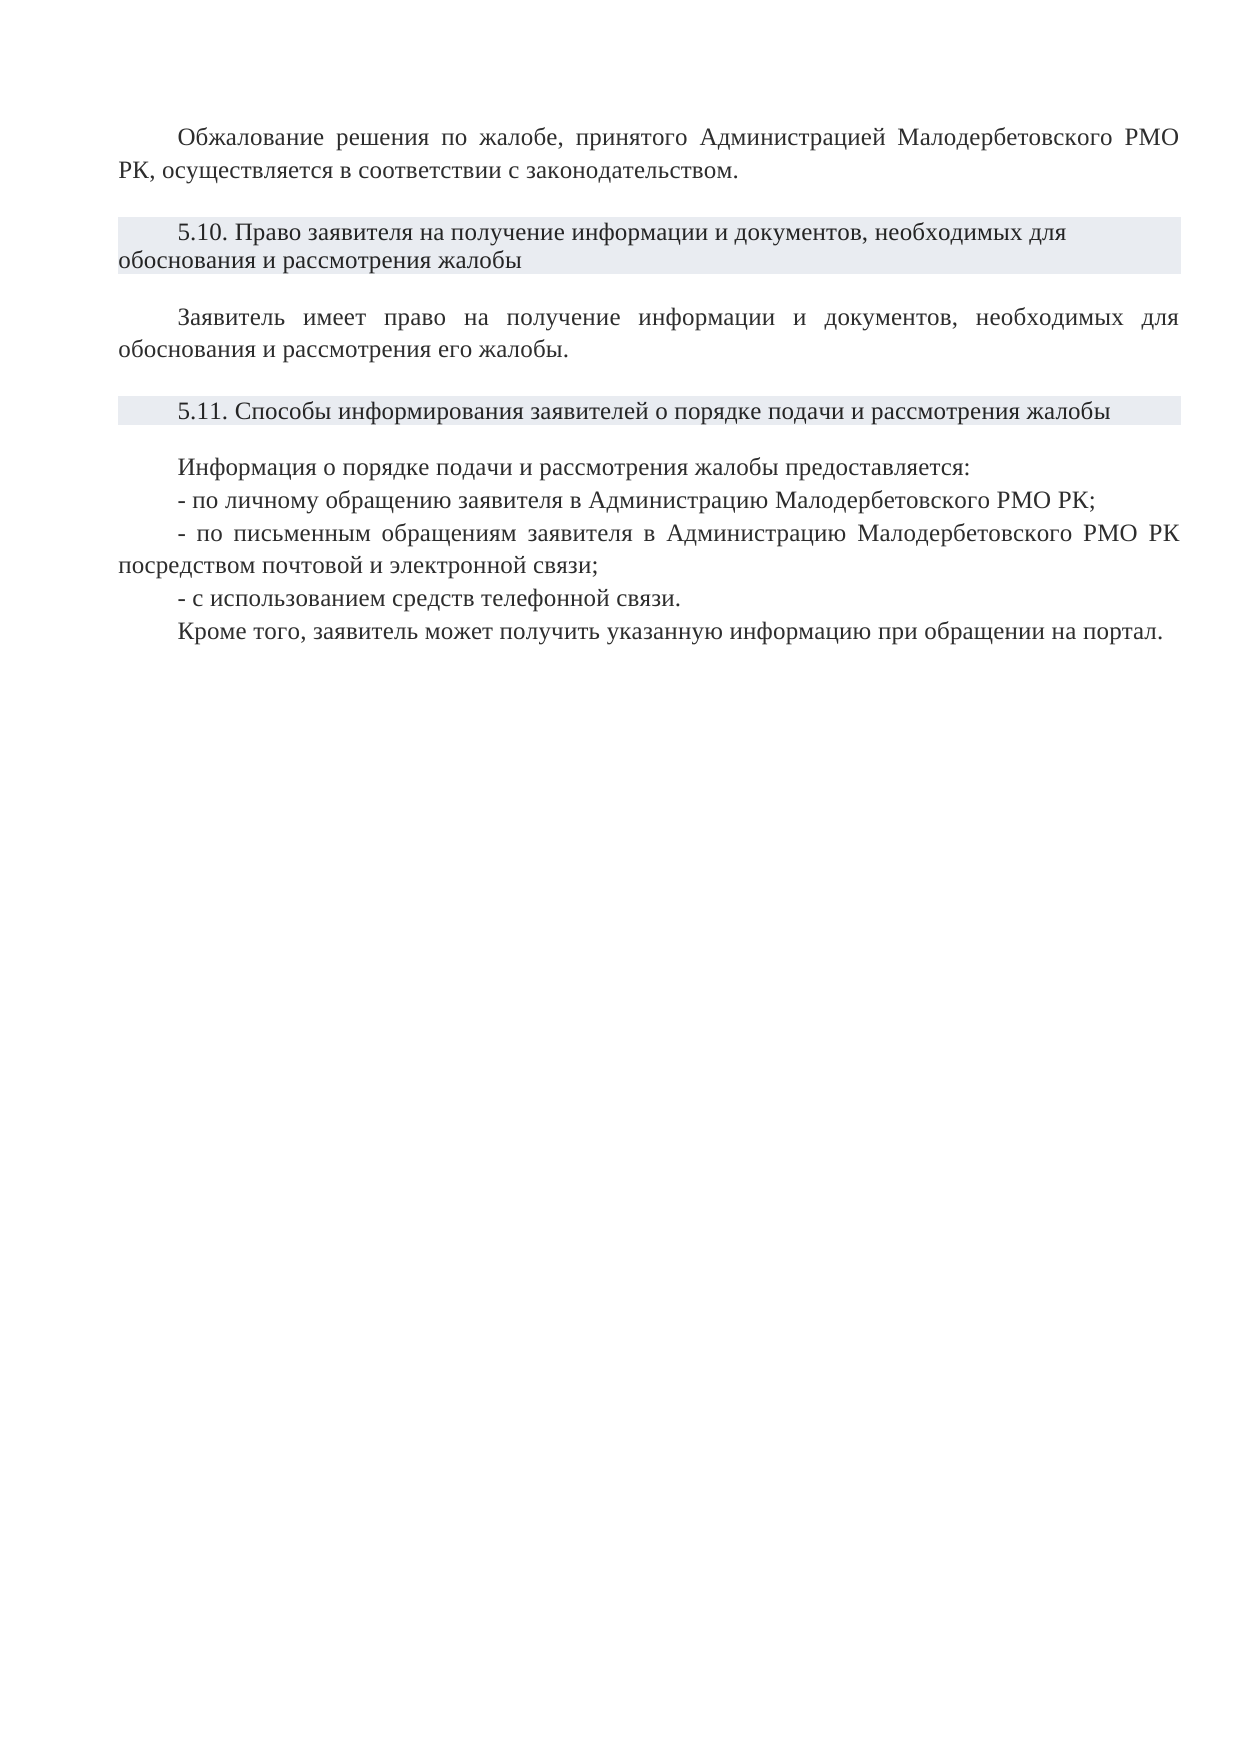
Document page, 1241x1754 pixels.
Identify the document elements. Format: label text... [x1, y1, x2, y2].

text - с использованием средств телефонной связи. [118, 579, 1181, 612]
text - по письменным обращениям заявителя в Администрацию Малодербетовского РМО РК посредством почтовой и электронной связи; [118, 514, 1181, 579]
text Заявитель имеет право на получение информации и документов, необходимых для обоснования и рассмотрения его жалобы. [118, 297, 1181, 363]
text - по личному обращению заявителя в Администрацию Малодербетовского РМО РК; [118, 481, 1181, 514]
text 5.10. Право заявителя на получение информации и документов, необходимых для обоснования и рассмотрения жалобы [118, 217, 1181, 274]
text Информация о порядке подачи и рассмотрения жалобы предоставляется: [118, 448, 1181, 481]
text 5.11. Способы информирования заявителей о порядке подачи и рассмотрения жалобы [118, 396, 1181, 425]
text Кроме того, заявитель может получить указанную информацию при обращении на портал. [118, 612, 1181, 645]
text Обжалование решения по жалобе, принятого Администрацией Малодербетовского РМО РК, осуществляется в соответствии с законодательством. [118, 118, 1181, 184]
